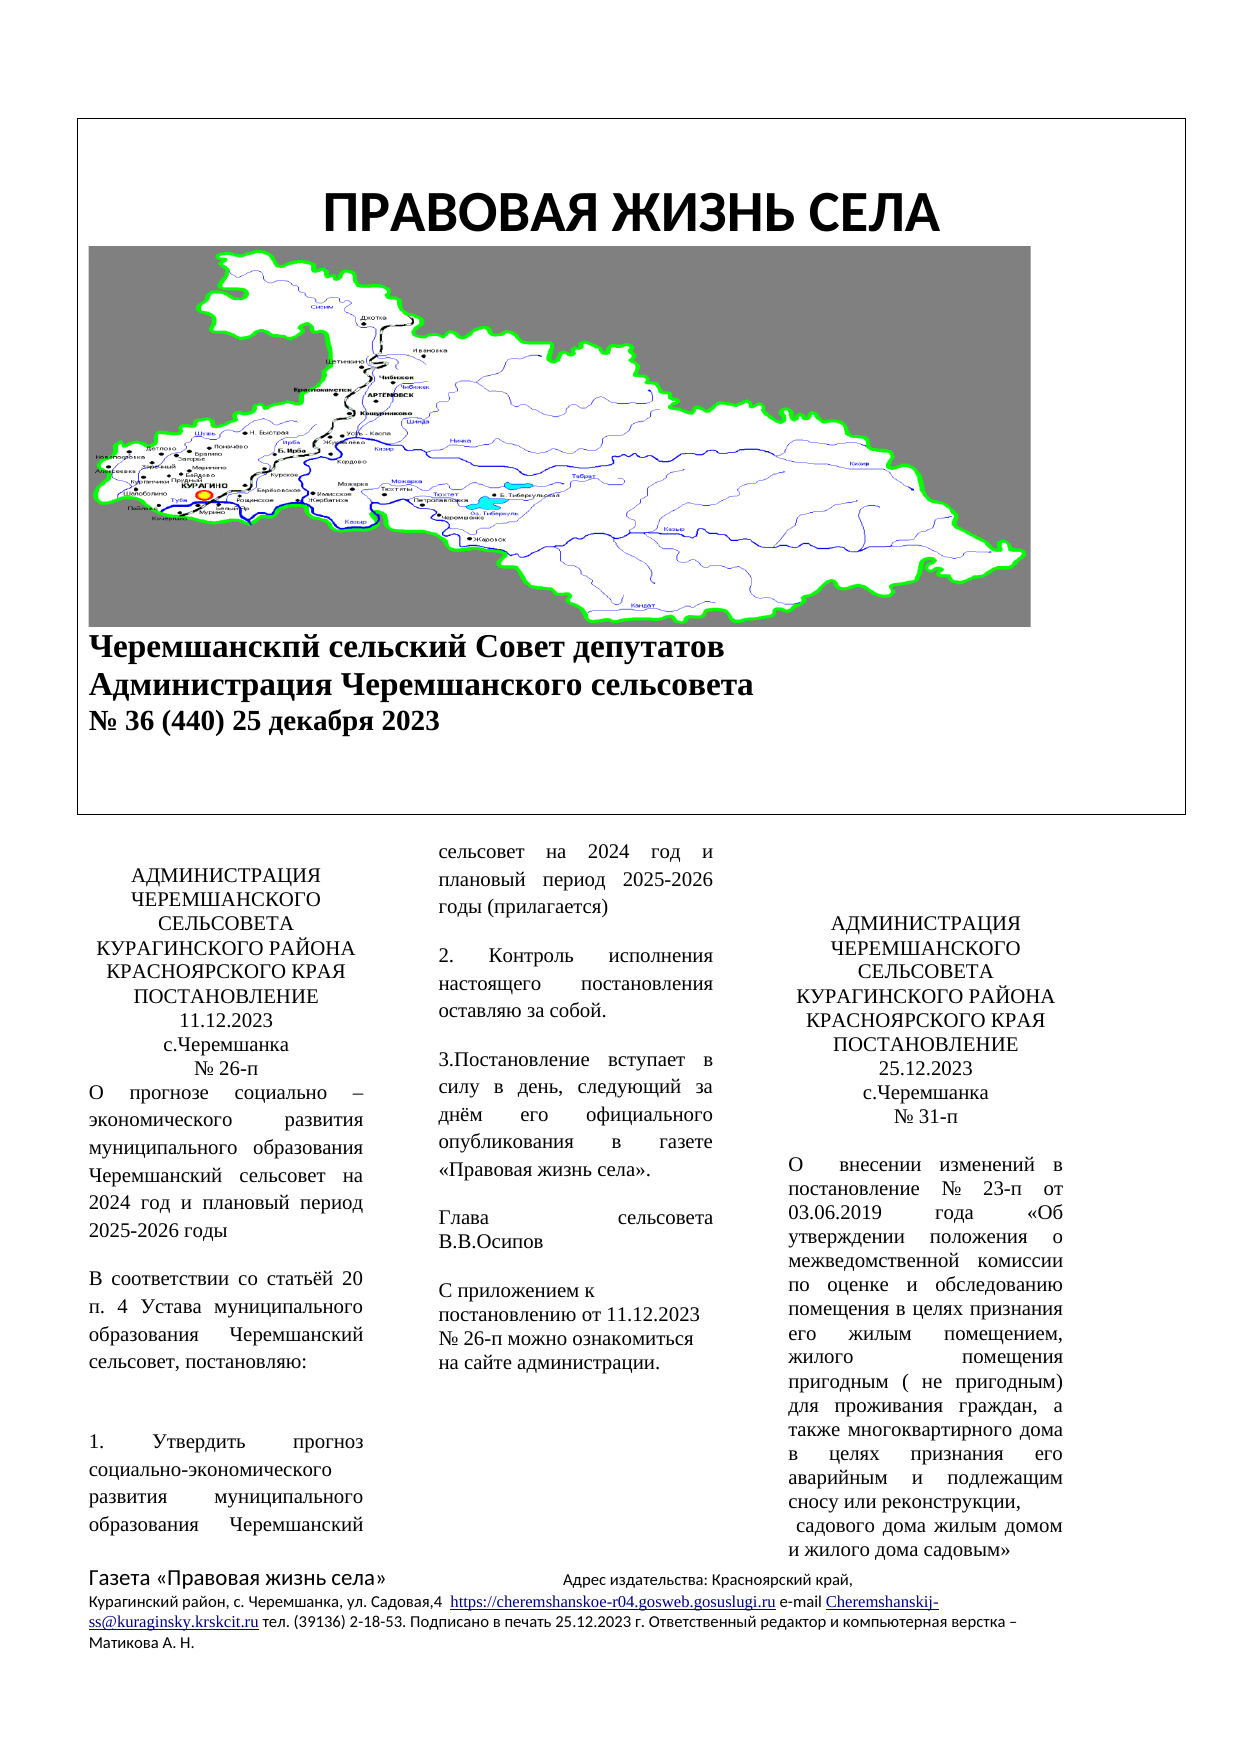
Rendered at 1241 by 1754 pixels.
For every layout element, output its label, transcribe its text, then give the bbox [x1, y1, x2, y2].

text ПОСТАНОВЛЕНИЕ [788, 1032, 1063, 1056]
text с.Черемшанка № 26-п [88, 1032, 363, 1080]
text Глава сельсовета В.В.Осипов [438, 1205, 713, 1253]
text АДМИНИСТРАЦИЯ ЧЕРЕМШАНСКОГО СЕЛЬСОВЕТА [88, 863, 363, 935]
text 11.12.2023 [88, 1008, 363, 1032]
text АДМИНИСТРАЦИЯ ЧЕРЕМШАНСКОГО СЕЛЬСОВЕТА [788, 911, 1063, 983]
text О прогнозе социально – экономического развития муниципального образования Черемшанский сельсовет на 2024 год и плановый период 2025-2026 годы [88, 1080, 363, 1242]
text 2. Контроль исполнения настоящего постановления оставляю за собой. [438, 943, 713, 1022]
text 1. Утвердить прогноз социально-экономического развития муниципального образования Черемшанский сельсовет на 2024 год и плановый период 2025-2026 годы (прилагается) [438, 839, 713, 918]
text ПОСТАНОВЛЕНИЕ [88, 983, 363, 1008]
text КУРАГИНСКОГО РАЙОНА КРАСНОЯРСКОГО КРАЯ [88, 935, 363, 983]
text 1. Утвердить прогноз социально-экономического развития муниципального образования Черемшанский сельсовет на 2024 год и плановый период 2025-2026 годы (прилагается) [88, 1397, 363, 1536]
table_header ПРАВОВАЯ ЖИЗНЬ СЕЛА Черемшанскпй сельский Совет депутатов Администрация Черемшанского сельсовета № 36 (440) 25 декабря 2023 [78, 119, 1185, 814]
text В соответствии со статьёй 20 п. 4 Устава муниципального образования Черемшанский сельсовет, постановляю: [88, 1266, 363, 1373]
text садового дома жилым домом и жилого дома садовым» [788, 1513, 1063, 1561]
text КУРАГИНСКОГО РАЙОНА КРАСНОЯРСКОГО КРАЯ [788, 983, 1063, 1032]
text 25.12.2023 [788, 1056, 1063, 1080]
text с.Черемшанка № 31-п [788, 1080, 1063, 1128]
text О внесении изменений в постановление № 23-п от 03.06.2019 года «Об утверждении положения о межведомственной комиссии по оценке и обследованию помещения в целях признания его жилым помещением, жилого помещения пригодным ( не пригодным) для проживания граждан, а также многоквартирного дома в целях признания его аварийным и подлежащим сносу или реконструкции, [788, 1152, 1063, 1513]
text 3.Постановление вступает в силу в день, следующий за днём его официального опубликования в газете «Правовая жизнь села». [438, 1046, 713, 1181]
picture [88, 246, 1031, 627]
list С приложением к постановлению от 11.12.2023 № 26-п можно ознакомиться на сайте администрации. [438, 1277, 713, 1374]
